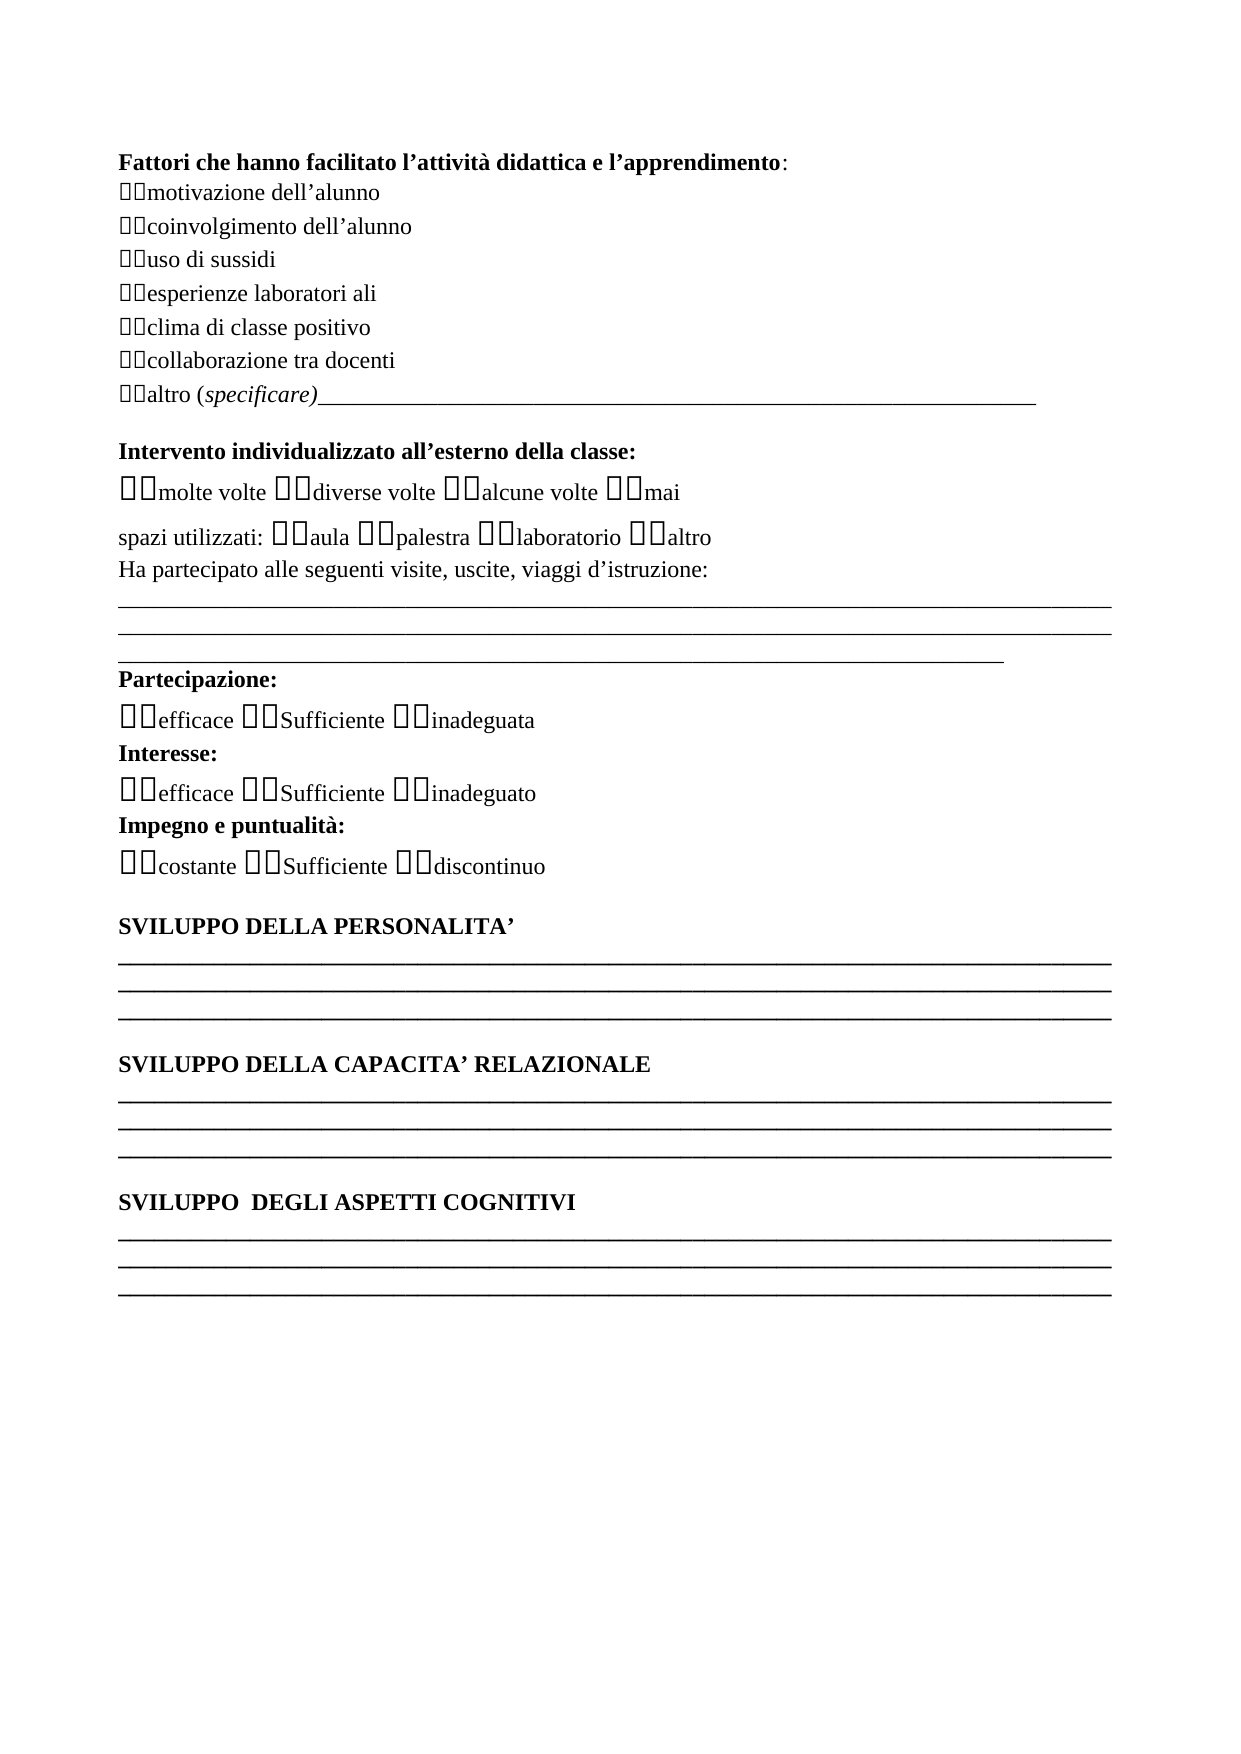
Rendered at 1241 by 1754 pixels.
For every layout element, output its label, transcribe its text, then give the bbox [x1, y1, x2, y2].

text efficace Sufficiente inadeguata [118, 693, 1122, 738]
text Interesse: [118, 738, 1122, 766]
text costante Sufficiente discontinuo [118, 839, 1122, 884]
text spazi utilizzati: aula palestra laboratorio altro [118, 510, 1122, 555]
text Ha partecipato alle seguenti visite, uscite, viaggi d’istruzione: ________________________________________________________________________________________________________________________________________________________________________________________________________________________________________________ [118, 555, 1122, 666]
text SVILUPPO DEGLI ASPETTI COGNITIVI [118, 1188, 1122, 1216]
text Partecipazione: [118, 666, 1122, 693]
text SVILUPPO DELLA CAPACITA’ RELAZIONALE [118, 1050, 1122, 1078]
text clima di classe positivo [118, 309, 1122, 342]
text efficace Sufficiente inadeguato [118, 766, 1122, 812]
text uso di sussidi [118, 242, 1122, 275]
text Impegno e puntualità: [118, 812, 1122, 839]
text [118, 1216, 1122, 1299]
text altro (specificare)____________________________________________________________ [118, 376, 1122, 409]
text Intervento individualizzato all’esterno della classe: [118, 437, 1122, 464]
text coinvolgimento dell’alunno [118, 209, 1122, 241]
text molte volte diverse volte alcune volte mai [118, 464, 1122, 510]
text motivazione dell’alunno [118, 175, 1122, 208]
text esperienze laboratori ali [118, 276, 1122, 308]
text Fattori che hanno facilitato l’attività didattica e l’apprendimento: [118, 148, 1122, 175]
text SVILUPPO DELLA PERSONALITA’ [118, 912, 1122, 940]
text collaborazione tra docenti [118, 343, 1122, 376]
